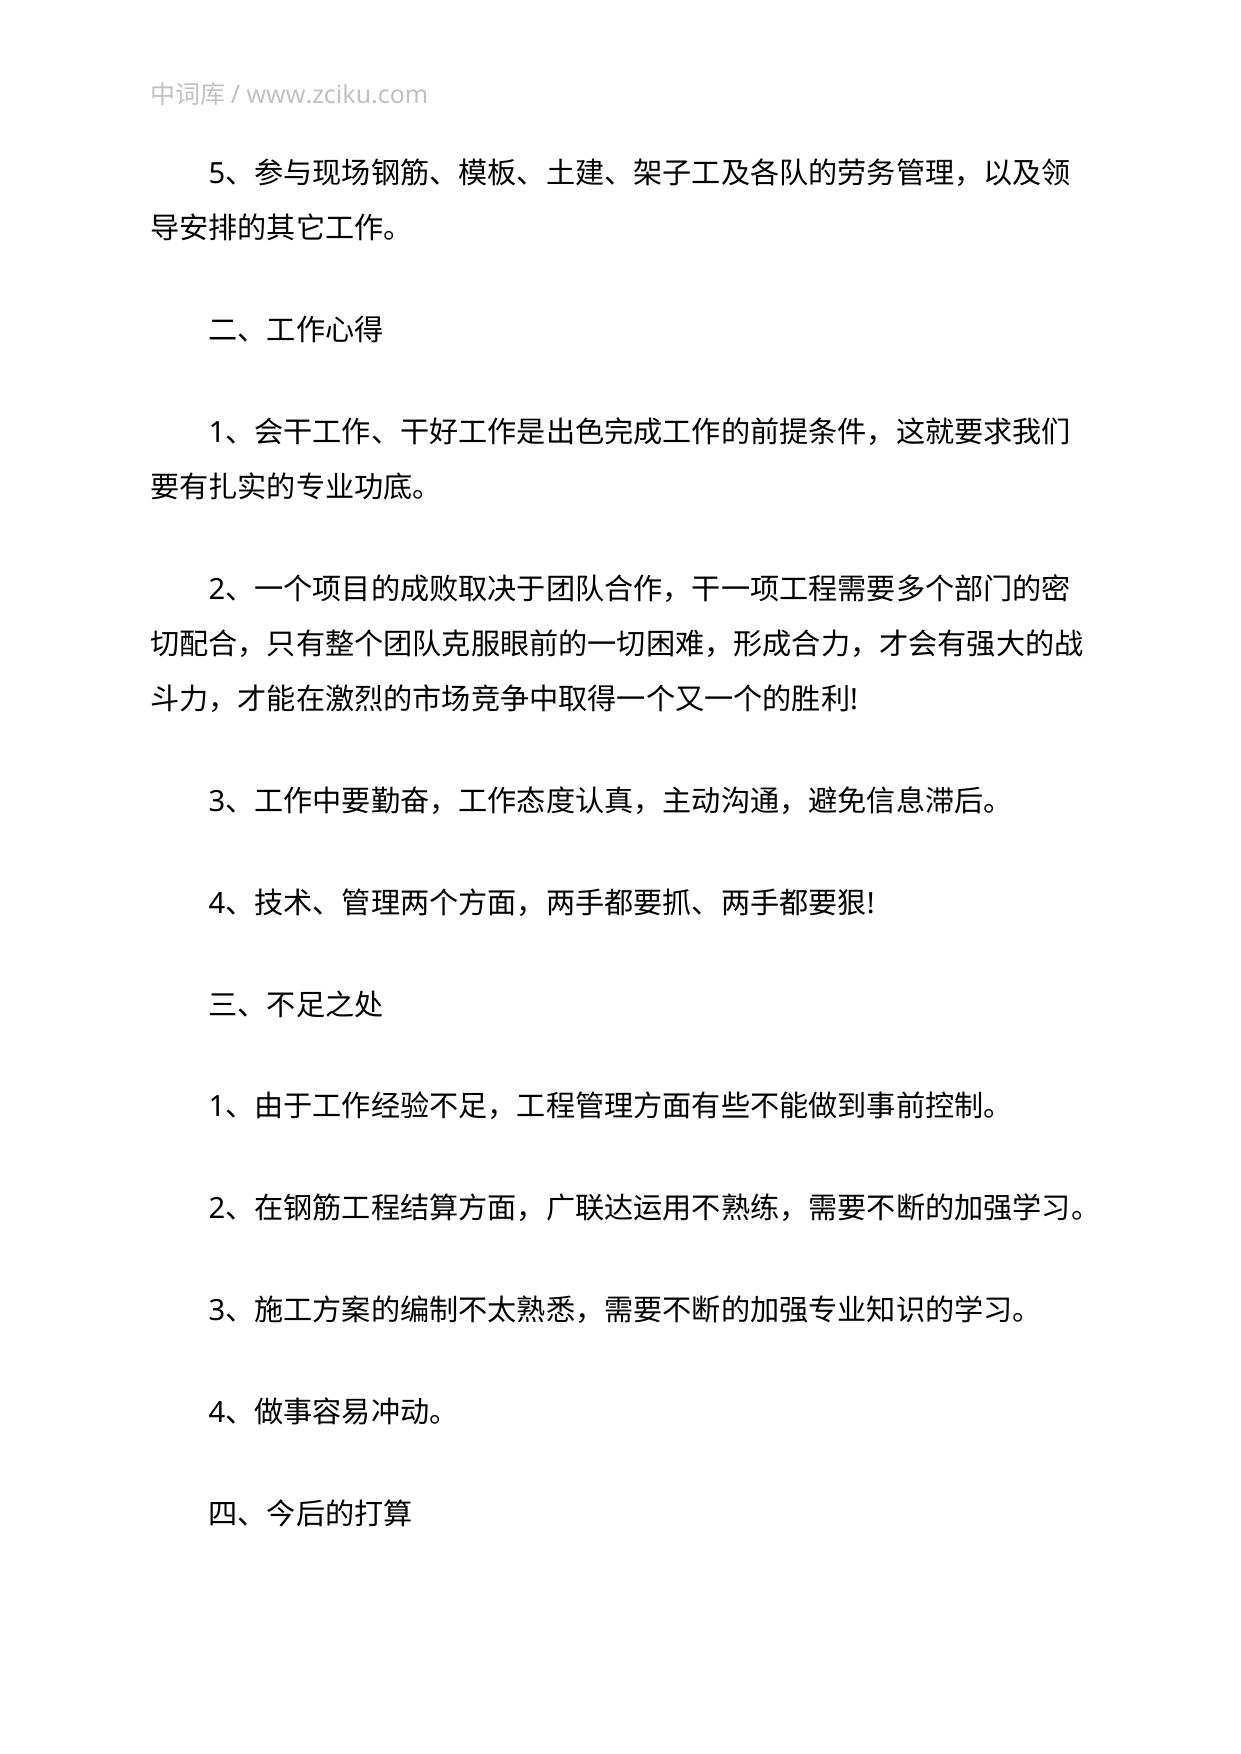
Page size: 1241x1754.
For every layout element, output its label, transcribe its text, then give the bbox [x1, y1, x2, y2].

text 1、会干工作、干好工作是出色完成工作的前提条件，这就要求我们要有扎实的专业功底。 [150, 408, 1090, 506]
text 4、技术、管理两个方面，两手都要抓、两手都要狠! [150, 879, 1090, 922]
text 3、工作中要勤奋，工作态度认真，主动沟通，避免信息滞后。 [150, 777, 1090, 819]
text 1、由于工作经验不足，工程管理方面有些不能做到事前控制。 [150, 1083, 1090, 1125]
text 四、今后的打算 [150, 1491, 1090, 1533]
text 三、不足之处 [150, 981, 1090, 1023]
text 3、施工方案的编制不太熟悉，需要不断的加强专业知识的学习。 [150, 1287, 1090, 1329]
text 二、工作心得 [150, 307, 1090, 349]
text 2、一个项目的成败取决于团队合作，干一项工程需要多个部门的密切配合，只有整个团队克服眼前的一切困难，形成合力，才会有强大的战斗力，才能在激烈的市场竞争中取得一个又一个的胜利! [150, 565, 1090, 718]
text 5、参与现场钢筋、模板、土建、架子工及各队的劳务管理，以及领导安排的其它工作。 [150, 150, 1090, 247]
text 2、在钢筋工程结算方面，广联达运用不熟练，需要不断的加强学习。 [150, 1185, 1090, 1227]
text 4、做事容易冲动。 [150, 1389, 1090, 1431]
